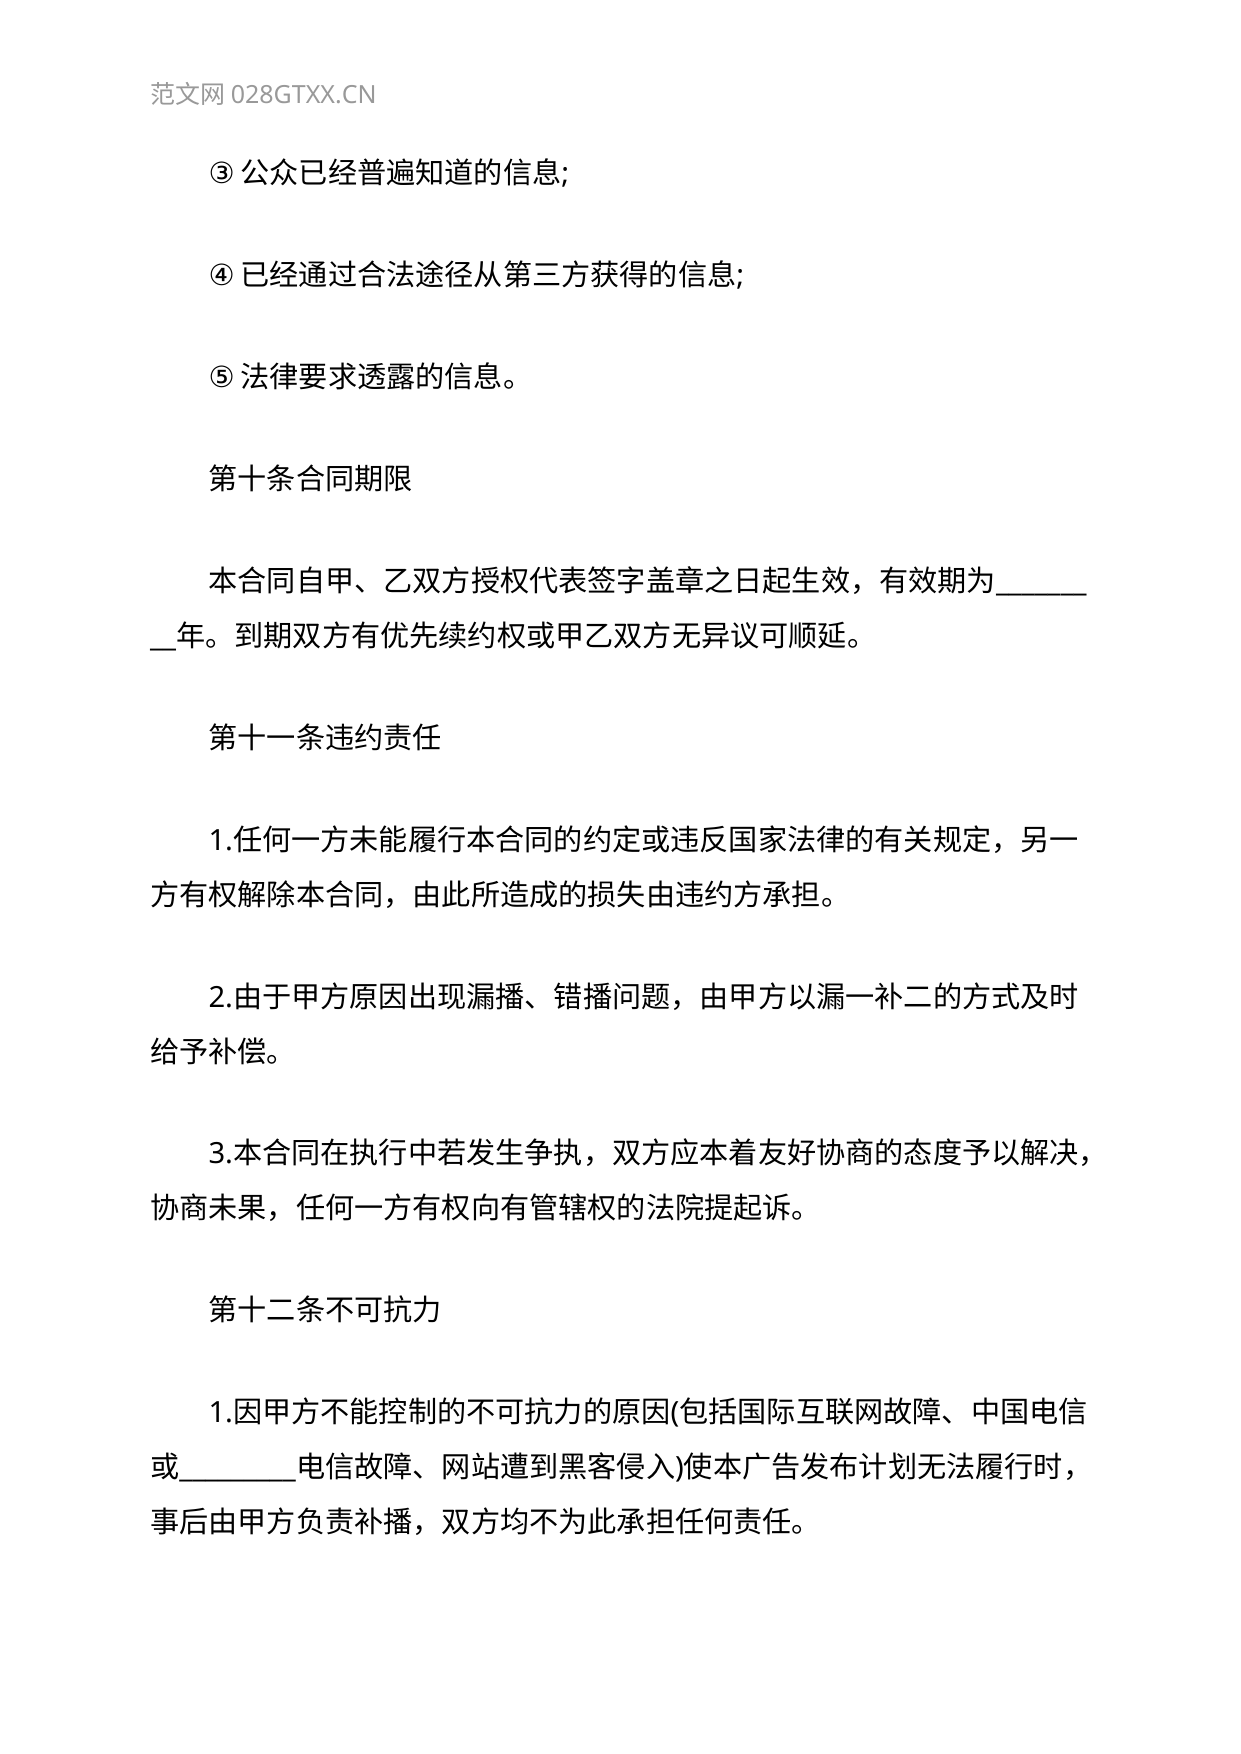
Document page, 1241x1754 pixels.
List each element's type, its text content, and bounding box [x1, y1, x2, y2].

text ③公众已经普遍知道的信息; [150, 150, 1090, 192]
text 3.本合同在执行中若发生争执，双方应本着友好协商的态度予以解决，协商未果，任何一方有权向有管辖权的法院提起诉。 [150, 1130, 1090, 1227]
text 第十条合同期限 [150, 456, 1090, 498]
text 本合同自甲、乙双方授权代表签字盖章之日起生效，有效期为_________年。到期双方有优先续约权或甲乙双方无异议可顺延。 [150, 558, 1090, 655]
text 1.任何一方未能履行本合同的约定或违反国家法律的有关规定，另一方有权解除本合同，由此所造成的损失由违约方承担。 [150, 816, 1090, 914]
text 第十二条不可抗力 [150, 1287, 1090, 1329]
text 1.因甲方不能控制的不可抗力的原因(包括国际互联网故障、中国电信或_________电信故障、网站遭到黑客侵入)使本广告发布计划无法履行时，事后由甲方负责补播，双方均不为此承担任何责任。 [150, 1388, 1090, 1541]
text ④已经通过合法途径从第三方获得的信息; [150, 252, 1090, 294]
text ⑤法律要求透露的信息。 [150, 354, 1090, 396]
text 2.由于甲方原因出现漏播、错播问题，由甲方以漏一补二的方式及时给予补偿。 [150, 973, 1090, 1071]
text 第十一条违约责任 [150, 715, 1090, 757]
